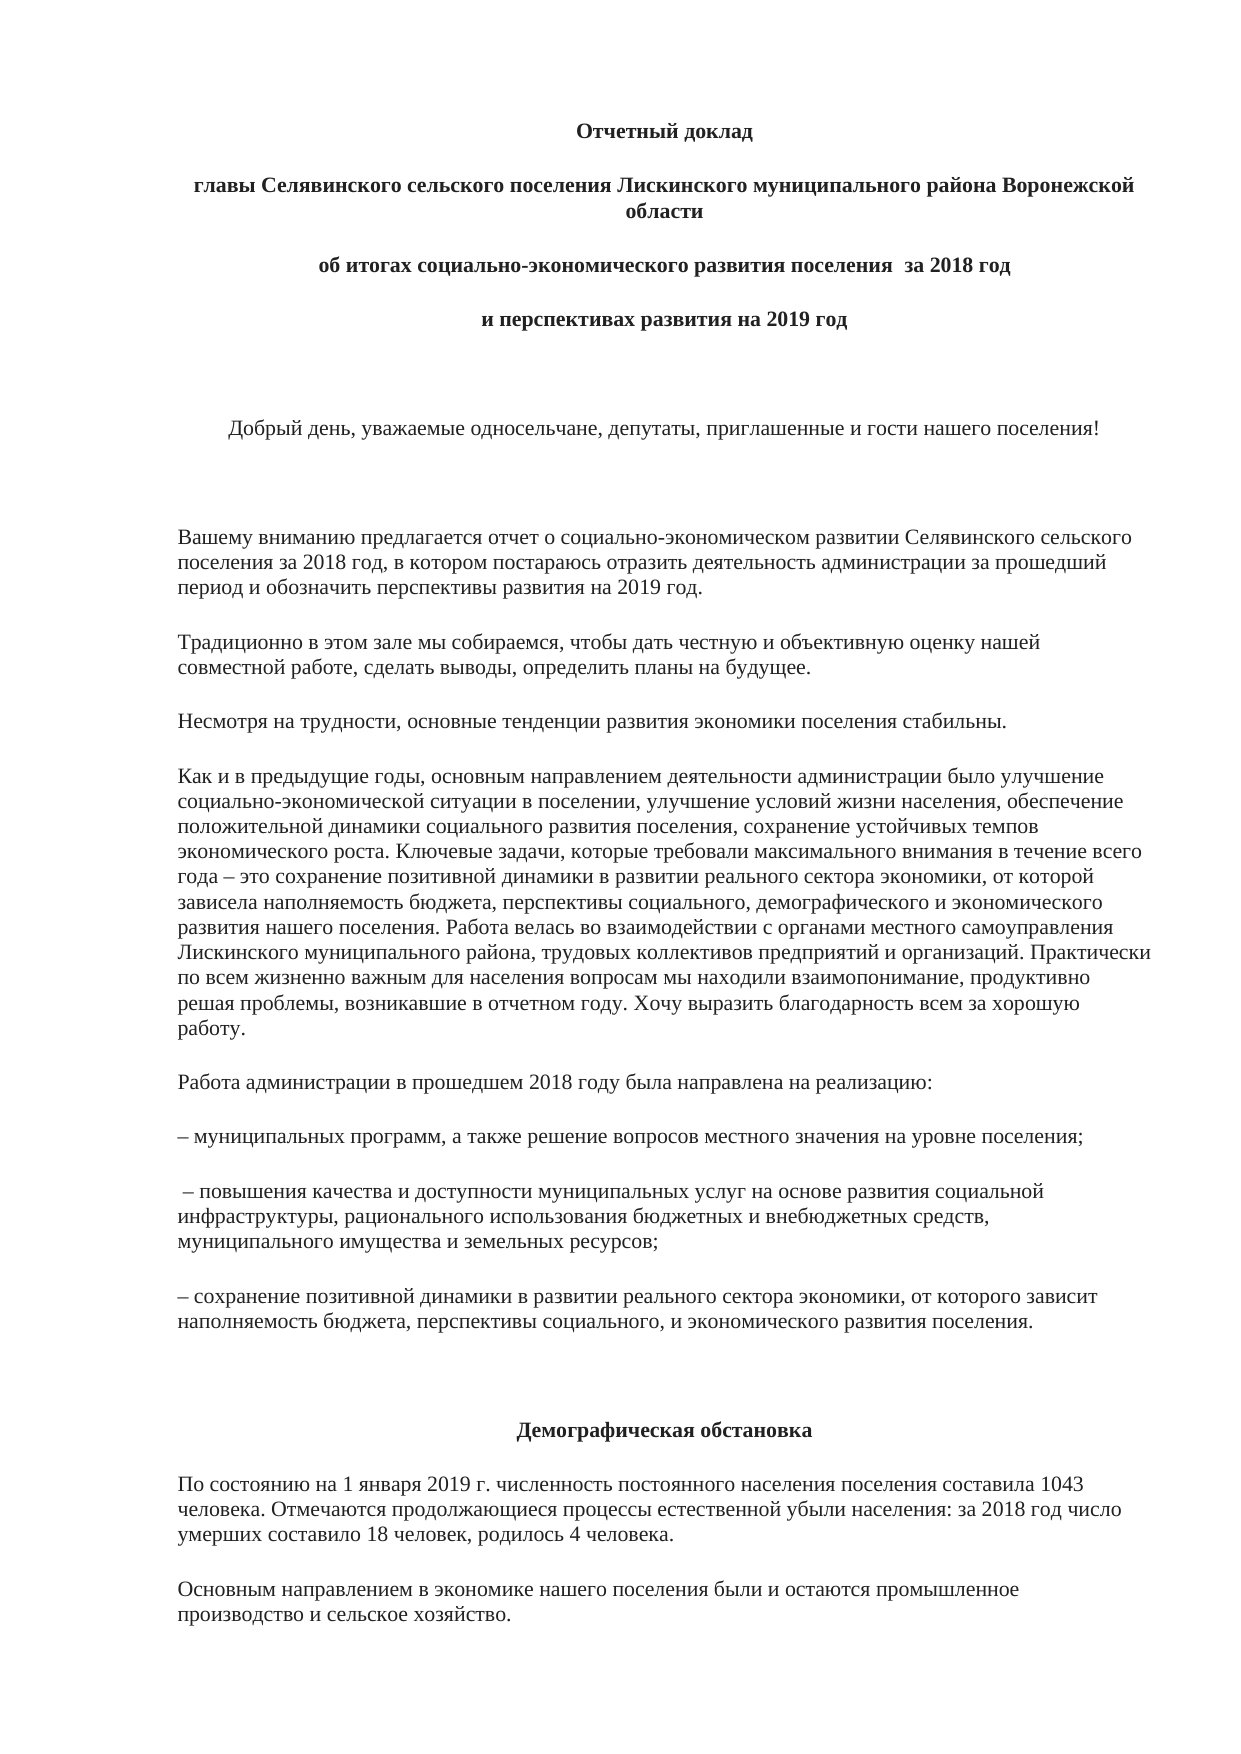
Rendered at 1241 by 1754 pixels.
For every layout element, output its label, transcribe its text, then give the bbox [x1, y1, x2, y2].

text По состоянию на 1 января 2019 г. численность постоянного населения поселения составила 1043 человека. Отмечаются продолжающиеся процессы естественной убыли населения: за 2018 год число умерших составило 18 человек, родилось 4 человека. [177, 1471, 1152, 1547]
text Работа администрации в прошедшем 2018 году была направлена на реализацию: [177, 1069, 1152, 1094]
text Вашему вниманию предлагается отчет о социально-экономическом развитии Селявинского сельского поселения за 2018 год, в котором постараюсь отразить деятельность администрации за прошедший период и обозначить перспективы развития на 2019 год. [177, 524, 1152, 599]
text Основным направлением в экономике нашего поселения были и остаются промышленное производство и сельское хозяйство. [177, 1576, 1152, 1626]
text об итогах социально-экономического развития поселения за 2018 год [177, 252, 1152, 277]
text Традиционно в этом зале мы собираемся, чтобы дать честную и объективную оценку нашей совместной работе, сделать выводы, определить планы на будущее. [177, 629, 1152, 679]
text и перспективах развития на 2019 год [177, 306, 1152, 332]
text Как и в предыдущие годы, основным направлением деятельности администрации было улучшение социально-экономической ситуации в поселении, улучшение условий жизни населения, обеспечение положительной динамики социального развития поселения, сохранение устойчивых темпов экономического роста. Ключевые задачи, которые требовали максимального внимания в течение всего года – это сохранение позитивной динамики в развитии реального сектора экономики, от которой зависела наполняемость бюджета, перспективы социального, демографического и экономического развития нашего поселения. Работа велась во взаимодействии с органами местного самоуправления Лискинского муниципального района, трудовых коллективов предприятий и организаций. Практически по всем жизненно важным для населения вопросам мы находили взаимопонимание, продуктивно решая проблемы, возникавшие в отчетном году. Хочу выразить благодарность всем за хорошую работу. [177, 763, 1152, 1040]
text – муниципальных программ, а также решение вопросов местного значения на уровне поселения; [177, 1123, 1152, 1149]
text главы Селявинского сельского поселения Лискинского муниципального района Воронежской области [177, 172, 1152, 223]
text Отчетный доклад [177, 118, 1152, 143]
text Добрый день, уважаемые односельчане, депутаты, приглашенные и гости нашего поселения! [177, 415, 1152, 440]
text – сохранение позитивной динамики в развитии реального сектора экономики, от которого зависит наполняемость бюджета, перспективы социального, и экономического развития поселения. [177, 1283, 1152, 1333]
text Несмотря на трудности, основные тенденции развития экономики поселения стабильны. [177, 708, 1152, 733]
text – повышения качества и доступности муниципальных услуг на основе развития социальной инфраструктуры, рационального использования бюджетных и внебюджетных средств, муниципального имущества и земельных ресурсов; [177, 1178, 1152, 1253]
text Демографическая обстановка [177, 1417, 1152, 1442]
